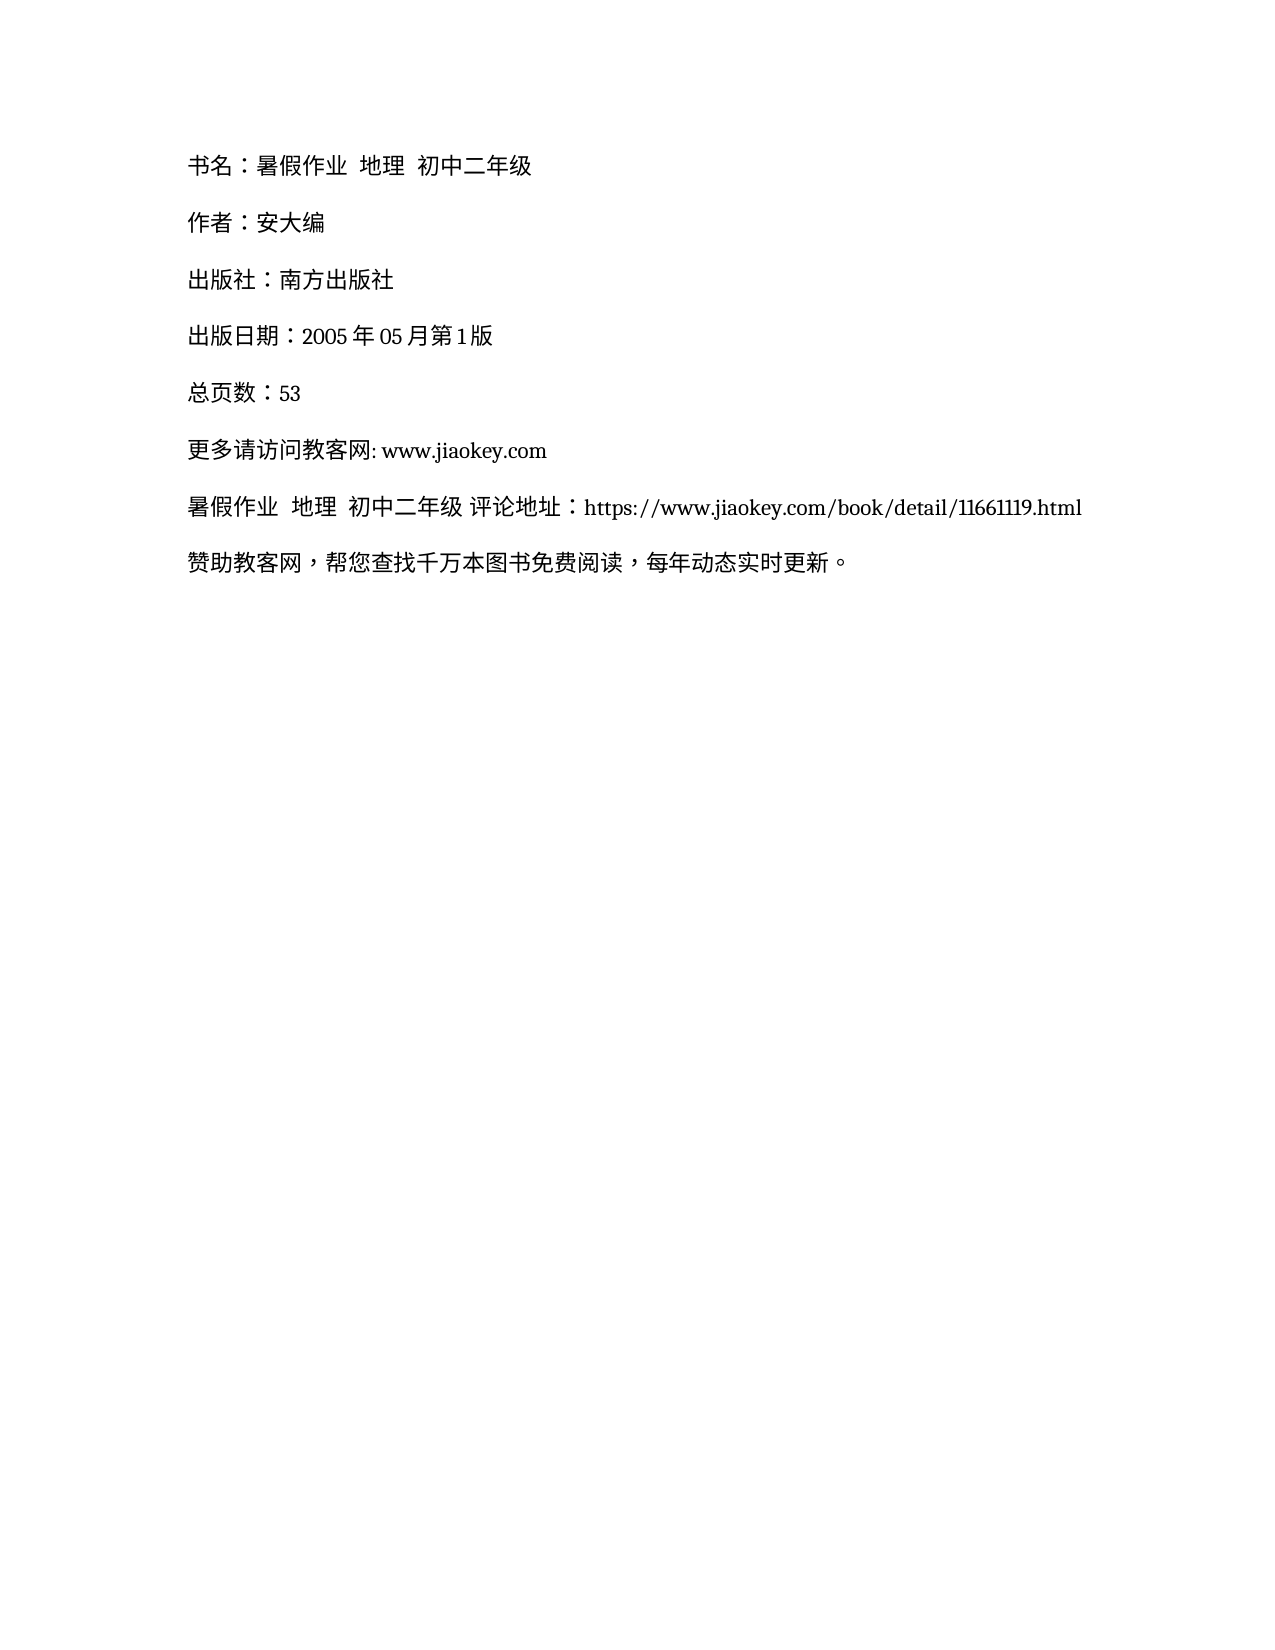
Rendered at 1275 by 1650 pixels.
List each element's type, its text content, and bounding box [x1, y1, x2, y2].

text 赞助教客网，帮您查找千万本图书免费阅读，每年动态实时更新。 [187, 547, 1087, 579]
text 出版日期：2005年05月第1版 [187, 320, 1087, 352]
text 暑假作业 地理 初中二年级 评论地址：https://www.jiaokey.com/book/detail/11661119.html [187, 491, 1087, 522]
text 作者：安大编 [187, 207, 1087, 238]
text 总页数：53 [187, 377, 1087, 408]
text 更多请访问教客网: www.jiaokey.com [187, 434, 1087, 465]
text 书名：暑假作业 地理 初中二年级 [187, 150, 1087, 181]
text 出版社：南方出版社 [187, 263, 1087, 295]
